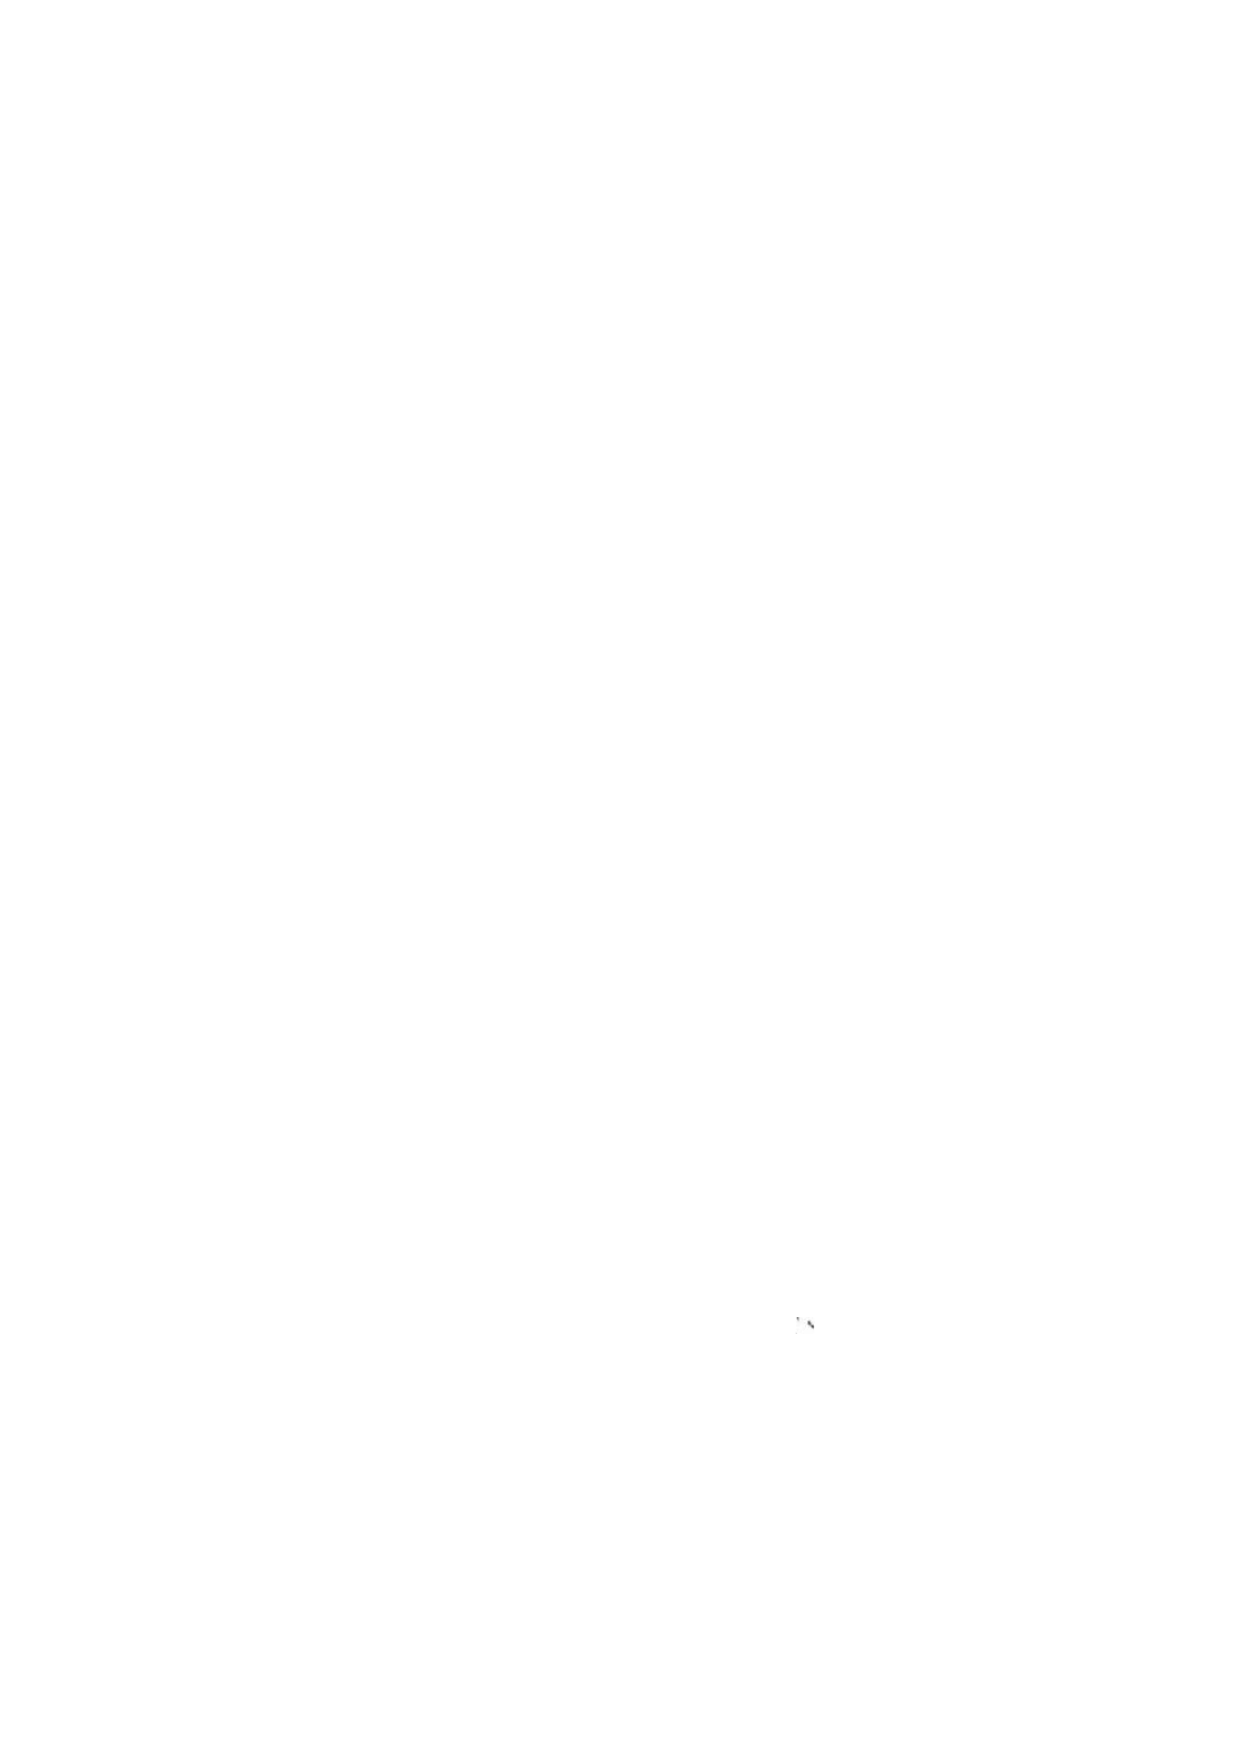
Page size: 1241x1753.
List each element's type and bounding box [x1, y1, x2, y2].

picture [795, 1317, 815, 1334]
